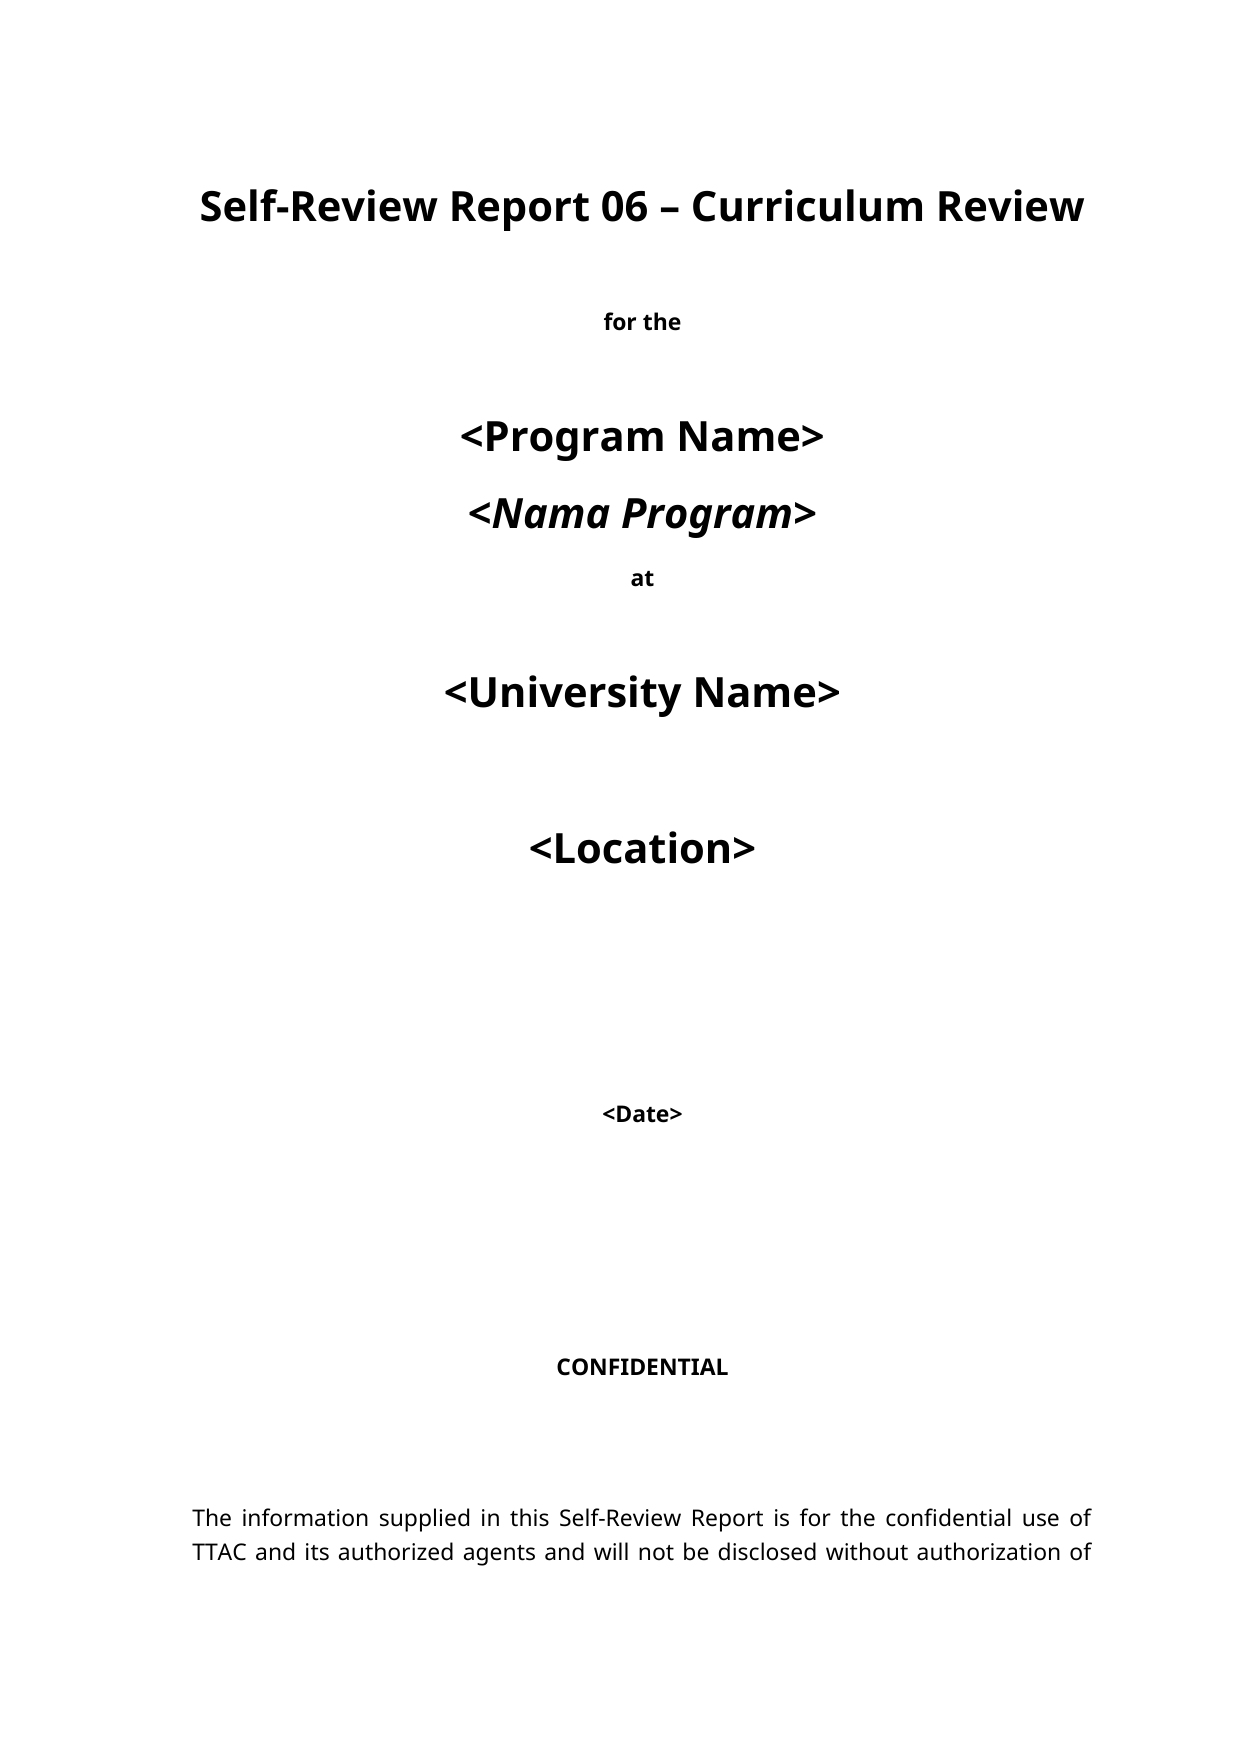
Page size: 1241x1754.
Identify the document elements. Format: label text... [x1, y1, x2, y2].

text <Location> [192, 819, 1092, 876]
text <Nama Program> [192, 484, 1092, 541]
text at [192, 562, 1092, 593]
text for the [192, 306, 1092, 337]
text <Date> [192, 1098, 1092, 1130]
text Self-Review Report 06 – Curriculum Review [192, 177, 1092, 234]
text <Program Name> [192, 406, 1092, 463]
text <University Name> [192, 663, 1092, 720]
text CONFIDENTIAL [192, 1351, 1092, 1382]
